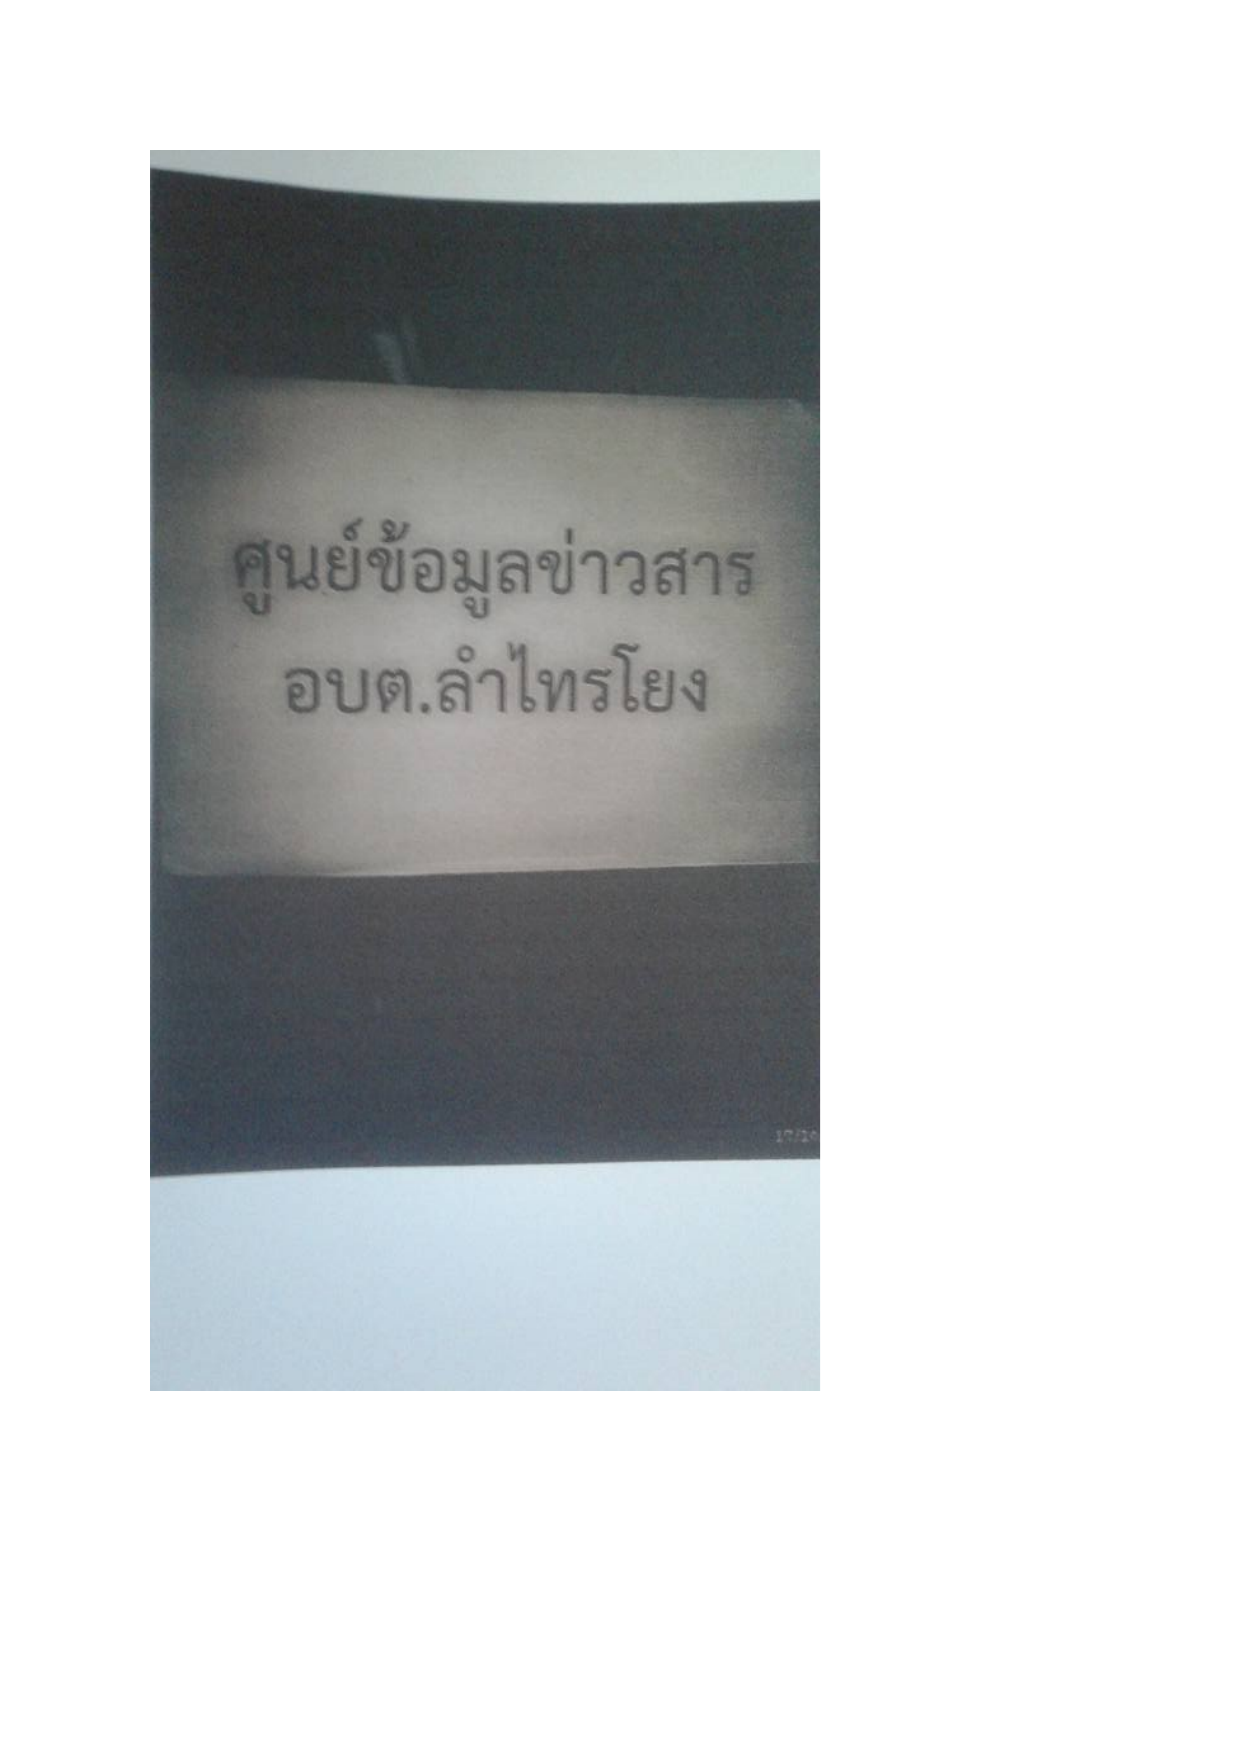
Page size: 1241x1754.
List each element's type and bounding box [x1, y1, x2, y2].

picture [150, 150, 821, 1391]
